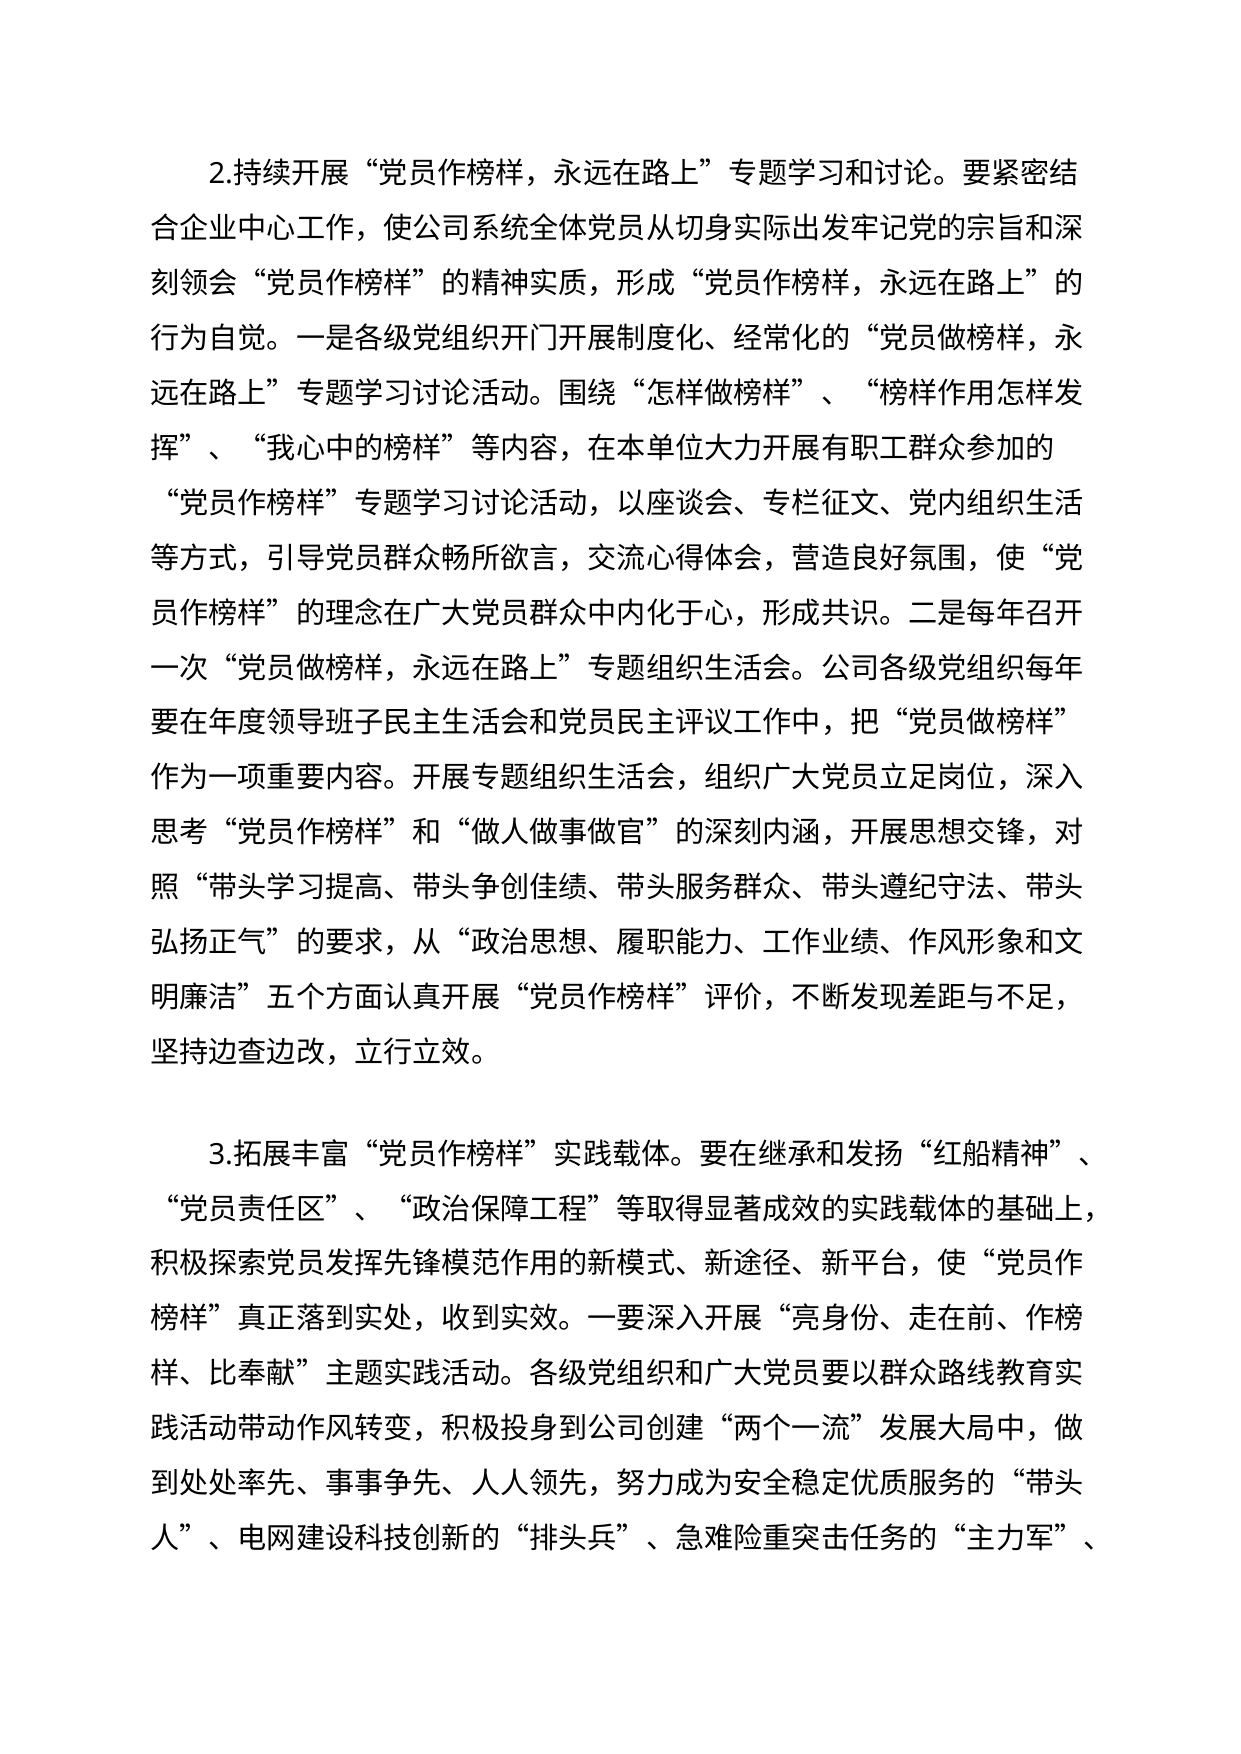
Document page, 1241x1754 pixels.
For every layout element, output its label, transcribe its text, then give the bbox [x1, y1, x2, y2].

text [150, 1130, 1090, 1557]
text 2.持续开展“党员作榜样，永远在路上”专题学习和讨论。要紧密结合企业中心工作，使公司系统全体党员从切身实际出发牢记党的宗旨和深刻领会“党员作榜样”的精神实质，形成“党员作榜样，永远在路上”的行为自觉。一是各级党组织开门开展制度化、经常化的“党员做榜样，永远在路上”专题学习讨论活动。围绕“怎样做榜样”、“榜样作用怎样发挥”、“我心中的榜样”等内容，在本单位大力开展有职工群众参加的“党员作榜样”专题学习讨论活动，以座谈会、专栏征文、党内组织生活等方式，引导党员群众畅所欲言，交流心得体会，营造良好氛围，使“党员作榜样”的理念在广大党员群众中内化于心，形成共识。二是每年召开一次“党员做榜样，永远在路上”专题组织生活会。公司各级党组织每年要在年度领导班子民主生活会和党员民主评议工作中，把“党员做榜样”作为一项重要内容。开展专题组织生活会，组织广大党员立足岗位，深入思考“党员作榜样”和“做人做事做官”的深刻内涵，开展思想交锋，对照“带头学习提高、带头争创佳绩、带头服务群众、带头遵纪守法、带头弘扬正气”的要求，从“政治思想、履职能力、工作业绩、作风形象和文明廉洁”五个方面认真开展“党员作榜样”评价，不断发现差距与不足，坚持边查边改，立行立效。 [150, 150, 1090, 1071]
